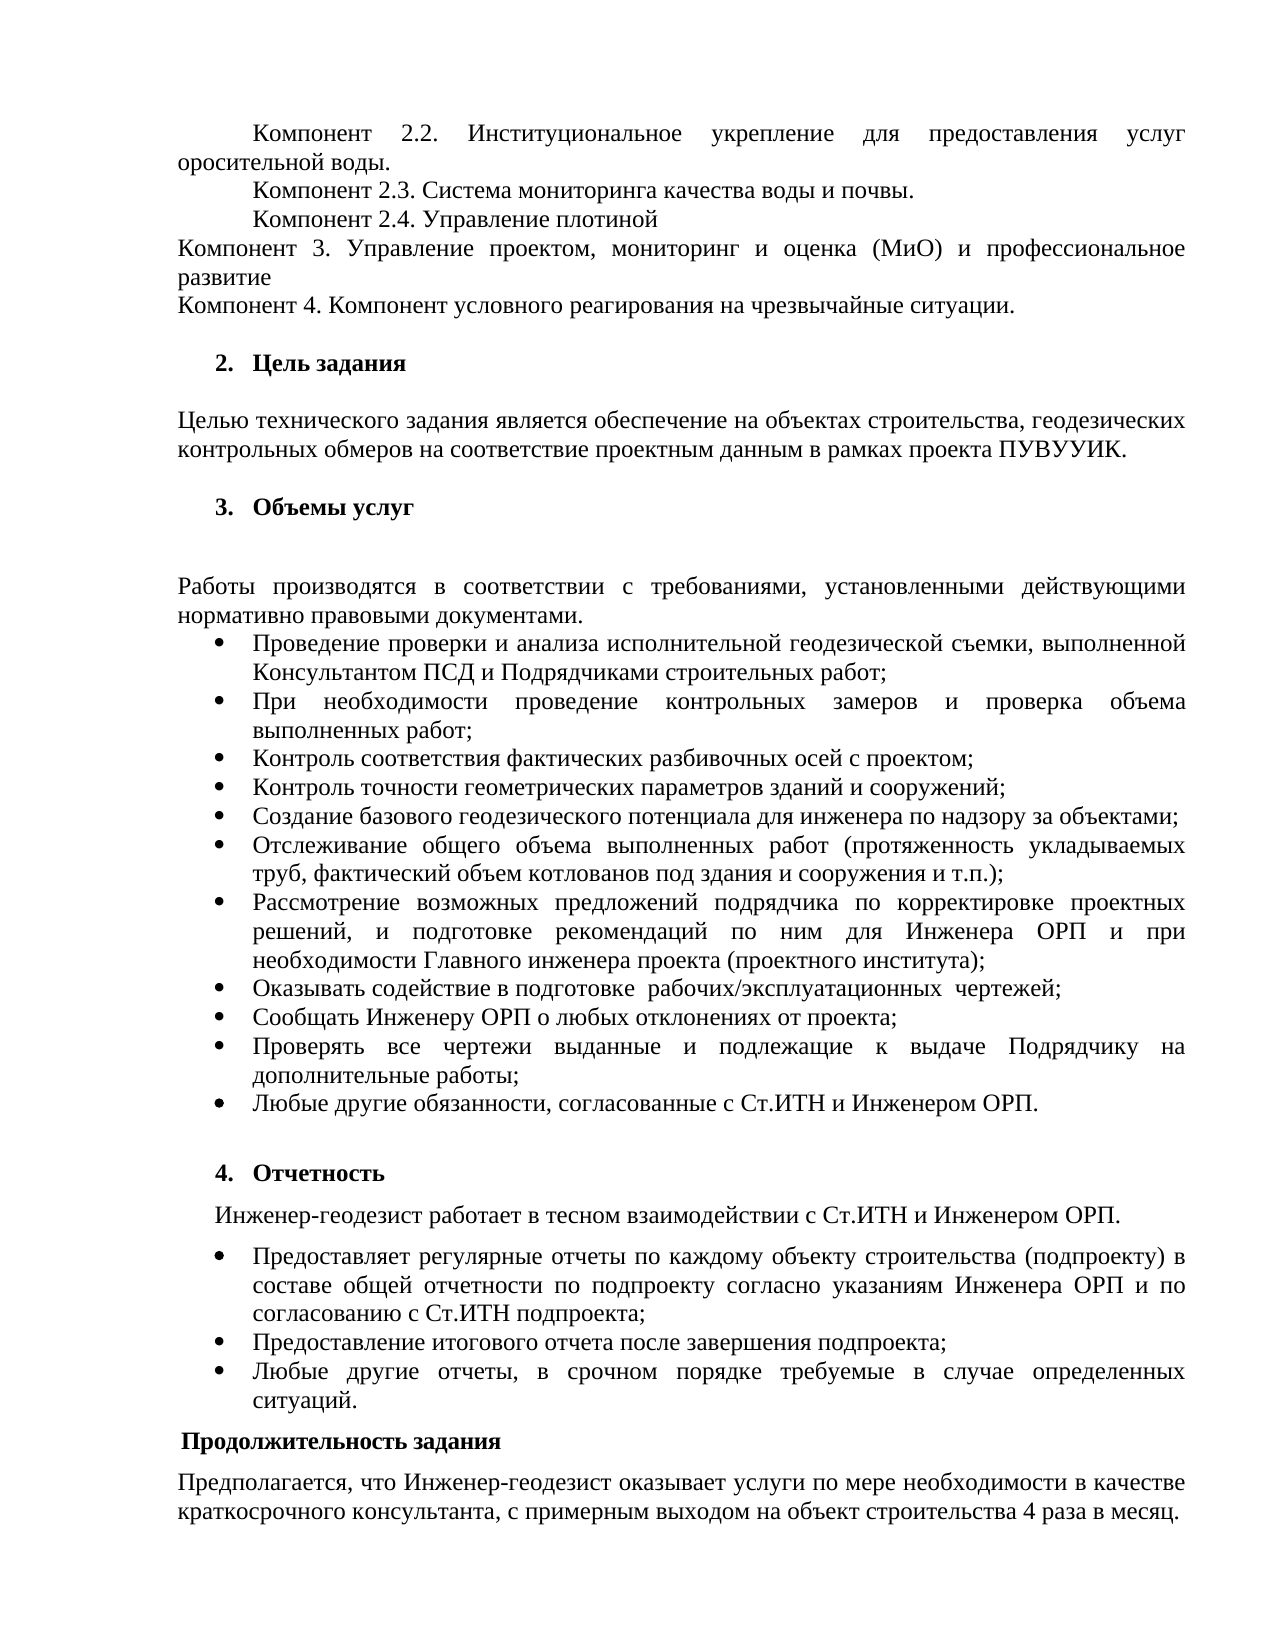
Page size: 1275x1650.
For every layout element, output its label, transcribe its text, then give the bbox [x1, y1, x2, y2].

list Контроль точности геометрических параметров зданий и сооружений; [215, 772, 1186, 801]
list Любые другие отчеты, в срочном порядке требуемые в случае определенных ситуаций. [215, 1356, 1186, 1413]
list Отслеживание общего объема выполненных работ (протяженность укладываемых труб, фактический объем котлованов под здания и сооружения и т.п.); [215, 830, 1186, 887]
text Компонент 2.4. Управление плотиной [177, 204, 1186, 233]
list Любые другие обязанности, согласованные с Ст.ИТН и Инженером ОРП. [215, 1088, 1186, 1117]
list Проведение проверки и анализа исполнительной геодезической съемки, выполненной Консультантом ПСД и Подрядчиками строительных работ; [215, 628, 1186, 686]
list Отчетность [215, 1158, 1186, 1187]
list При необходимости проведение контрольных замеров и проверка объема выполненных работ; [215, 686, 1186, 743]
text Предполагается, что Инженер-геодезист оказывает услуги по мере необходимости в качестве краткосрочного консультанта, с примерным выходом на объект строительства 4 раза в месяц. [177, 1467, 1186, 1525]
list Контроль соответствия фактических разбивочных осей с проектом; [215, 743, 1186, 772]
list Предоставление итогового отчета после завершения подпроекта; [215, 1327, 1186, 1356]
list Сообщать Инженеру ОРП о любых отклонениях от проекта; [215, 1002, 1186, 1031]
list Оказывать содействие в подготовке рабочих/эксплуатационных чертежей; [215, 973, 1186, 1002]
text Компонент 3. Управление проектом, мониторинг и оценка (МиО) и профессиональное развитие [177, 233, 1186, 291]
list Предоставляет регулярные отчеты по каждому объекту строительства (подпроекту) в составе общей отчетности по подпроекту согласно указаниям Инженера ОРП и по согласованию с Ст.ИТН подпроекта; [215, 1241, 1186, 1327]
text Продолжительность задания [181, 1426, 1186, 1455]
list Работы производятся в соответствии с требованиями, установленными действующими нормативно правовыми документами. [177, 571, 1186, 628]
text Компонент 4. Компонент условного реагирования на чрезвычайные ситуации. [177, 291, 1186, 319]
list Проверять все чертежи выданные и подлежащие к выдаче Подрядчику на дополнительные работы; [215, 1031, 1186, 1088]
list Создание базового геодезического потенциала для инженера по надзору за объектами; [215, 801, 1186, 830]
list Цель задания [215, 348, 1186, 377]
list Объемы услуг [215, 492, 1186, 521]
text Компонент 2.3. Система мониторинга качества воды и почвы. [177, 176, 1186, 204]
text Компонент 2.2. Институциональное укрепление для предоставления услуг оросительной воды. [177, 118, 1186, 176]
text Инженер-геодезист работает в тесном взаимодействии с Ст.ИТН и Инженером ОРП. [214, 1200, 1186, 1228]
text Целью технического задания является обеспечение на объектах строительства, геодезических контрольных обмеров на соответствие проектным данным в рамках проекта ПУВУУИК. [177, 406, 1186, 463]
list Рассмотрение возможных предложений подрядчика по корректировке проектных решений, и подготовке рекомендаций по ним для Инженера ОРП и при необходимости Главного инженера проекта (проектного института); [215, 887, 1186, 973]
